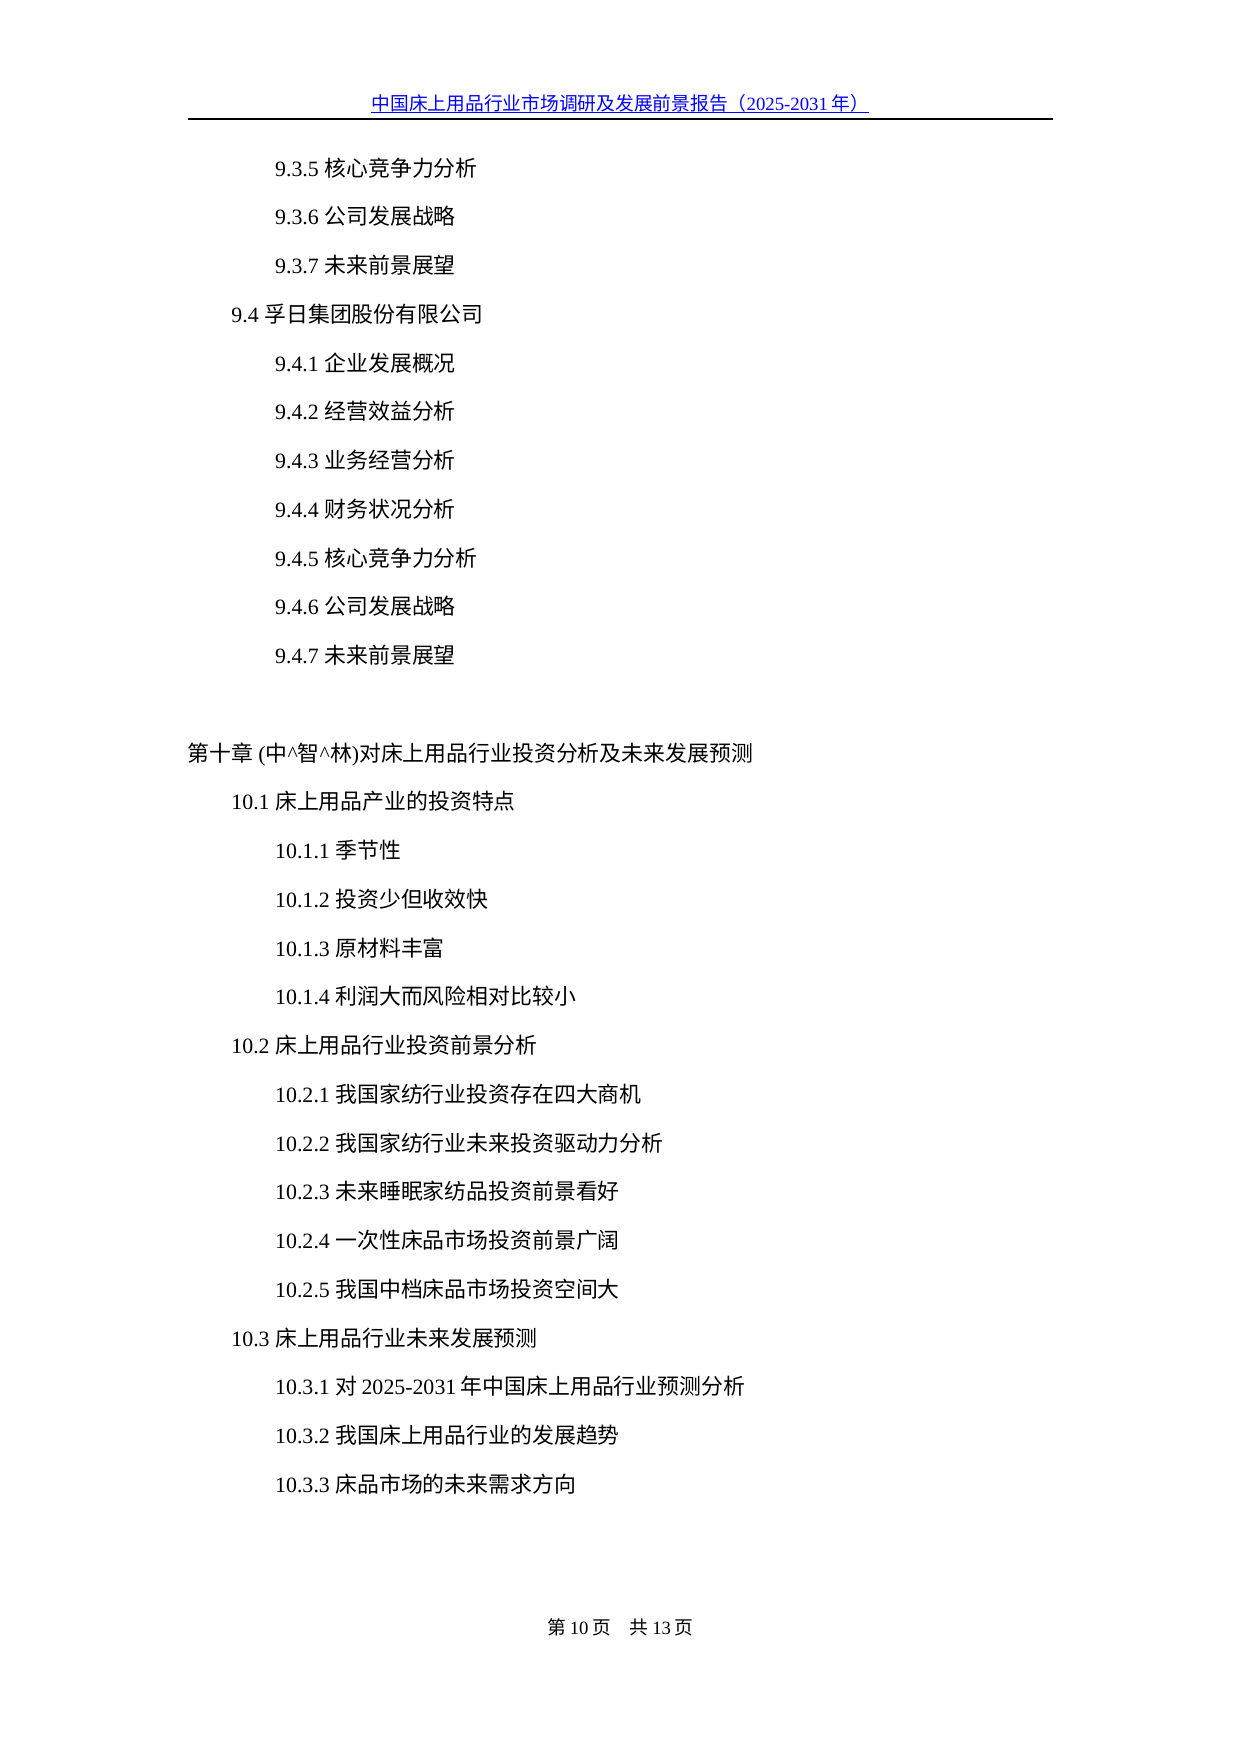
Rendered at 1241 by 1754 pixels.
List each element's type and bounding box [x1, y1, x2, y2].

text [187, 150, 1053, 1499]
